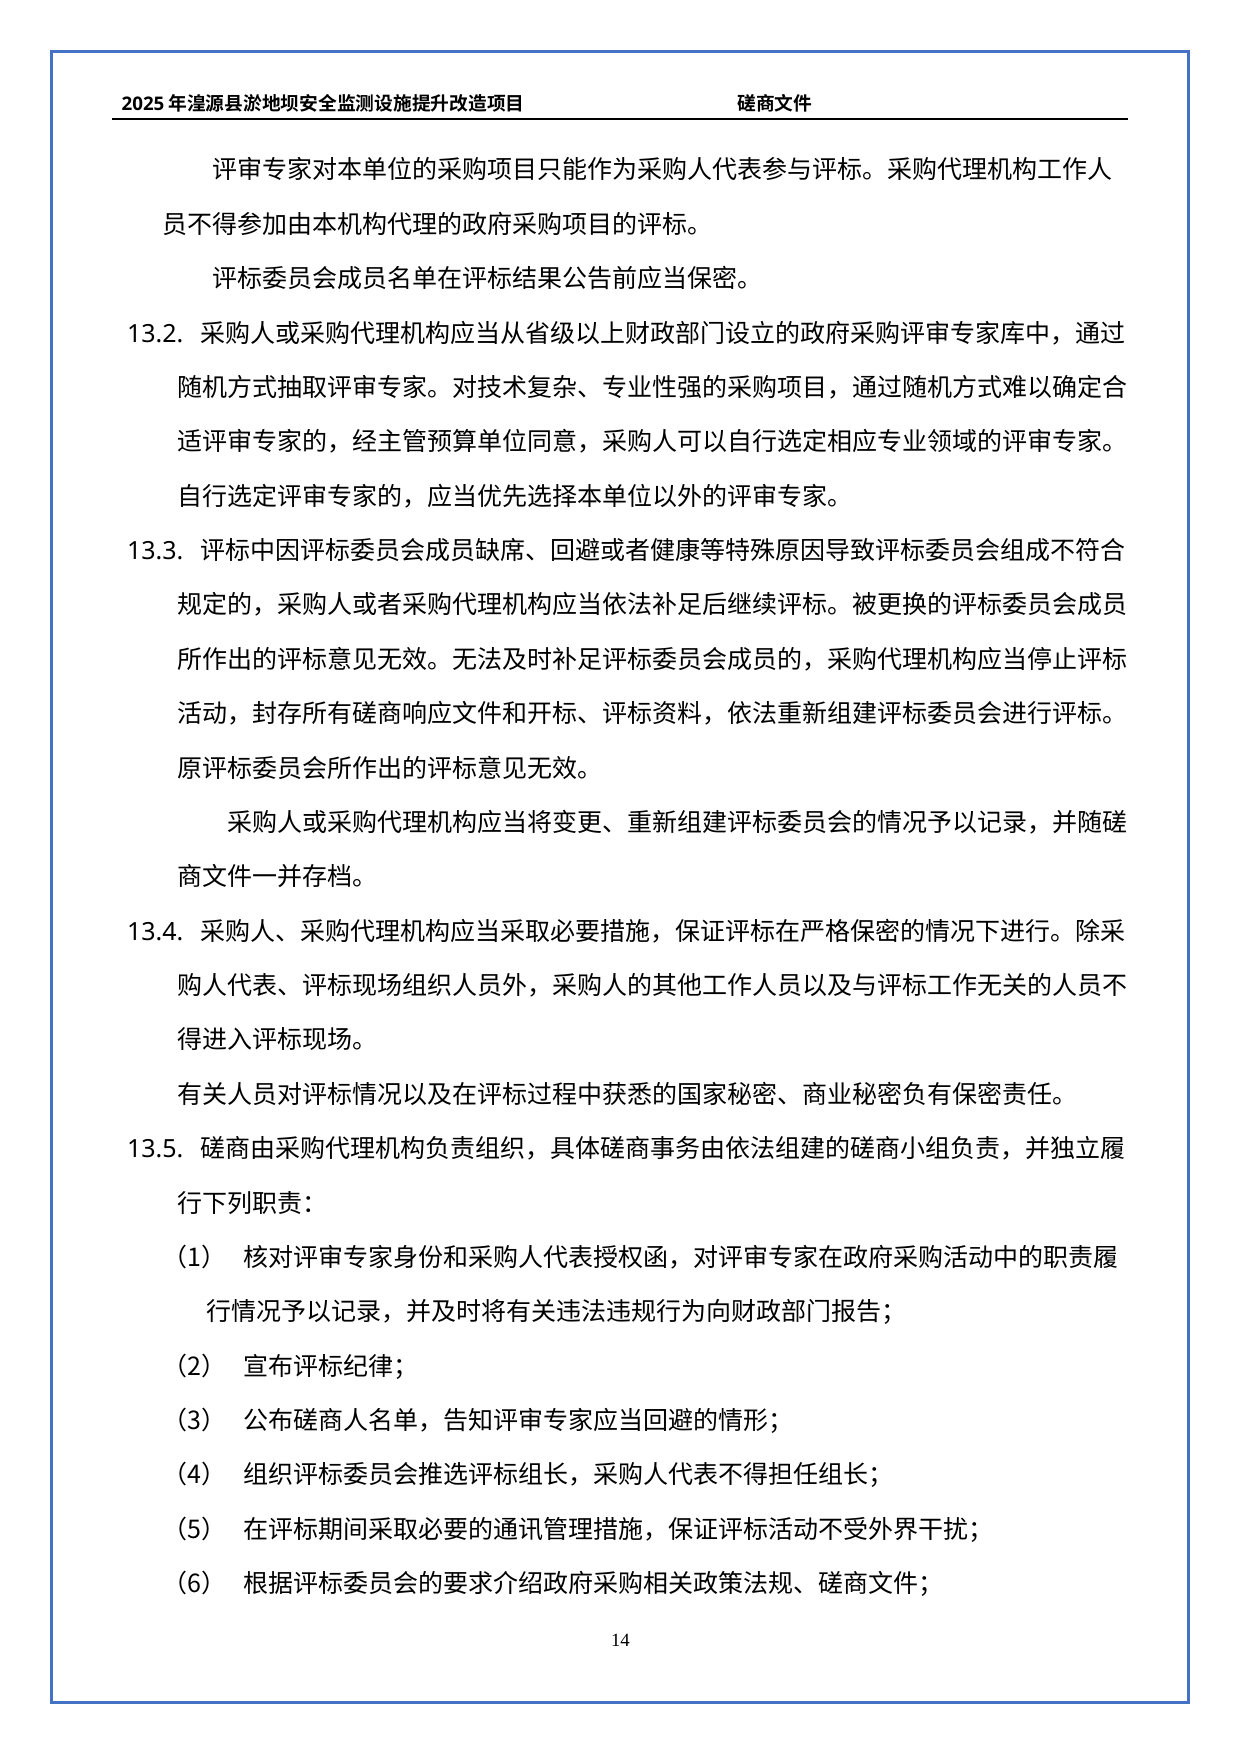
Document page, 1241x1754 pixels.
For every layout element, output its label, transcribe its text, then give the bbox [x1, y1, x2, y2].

list 根据评标委员会的要求介绍政府采购相关政策法规、磋商文件； [162, 1564, 1128, 1600]
list 采购人、采购代理机构应当采取必要措施，保证评标在严格保密的情况下进行。除采购人代表、评标现场组织人员外，采购人的其他工作人员以及与评标工作无关的人员不得进入评标现场。 [127, 911, 1128, 1056]
text 评标委员会成员名单在评标结果公告前应当保密。 [112, 259, 1128, 295]
list 评标中因评标委员会成员缺席、回避或者健康等特殊原因导致评标委员会组成不符合规定的，采购人或者采购代理机构应当依法补足后继续评标。被更换的评标委员会成员所作出的评标意见无效。无法及时补足评标委员会成员的，采购代理机构应当停止评标活动，封存所有磋商响应文件和开标、评标资料，依法重新组建评标委员会进行评标。原评标委员会所作出的评标意见无效。 [127, 531, 1128, 784]
list 核对评审专家身份和采购人代表授权函，对评审专家在政府采购活动中的职责履行情况予以记录，并及时将有关违法违规行为向财政部门报告； [162, 1237, 1128, 1328]
list 采购人或采购代理机构应当从省级以上财政部门设立的政府采购评审专家库中，通过随机方式抽取评审专家。对技术复杂、专业性强的采购项目，通过随机方式难以确定合适评审专家的，经主管预算单位同意，采购人可以自行选定相应专业领域的评审专家。自行选定评审专家的，应当优先选择本单位以外的评审专家。 [127, 313, 1128, 512]
list 在评标期间采取必要的通讯管理措施，保证评标活动不受外界干扰； [162, 1509, 1128, 1546]
list 磋商由采购代理机构负责组织，具体磋商事务由依法组建的磋商小组负责，并独立履行下列职责： [127, 1129, 1128, 1219]
text 评审专家对本单位的采购项目只能作为采购人代表参与评标。采购代理机构工作人员不得参加由本机构代理的政府采购项目的评标。 [162, 150, 1128, 241]
text 采购人或采购代理机构应当将变更、重新组建评标委员会的情况予以记录，并随磋商文件一并存档。 [177, 802, 1128, 893]
list 组织评标委员会推选评标组长，采购人代表不得担任组长； [162, 1455, 1128, 1491]
list 宣布评标纪律； [162, 1346, 1128, 1382]
list 公布磋商人名单，告知评审专家应当回避的情形； [162, 1401, 1128, 1437]
text 有关人员对评标情况以及在评标过程中获悉的国家秘密、商业秘密负有保密责任。 [177, 1074, 1128, 1111]
